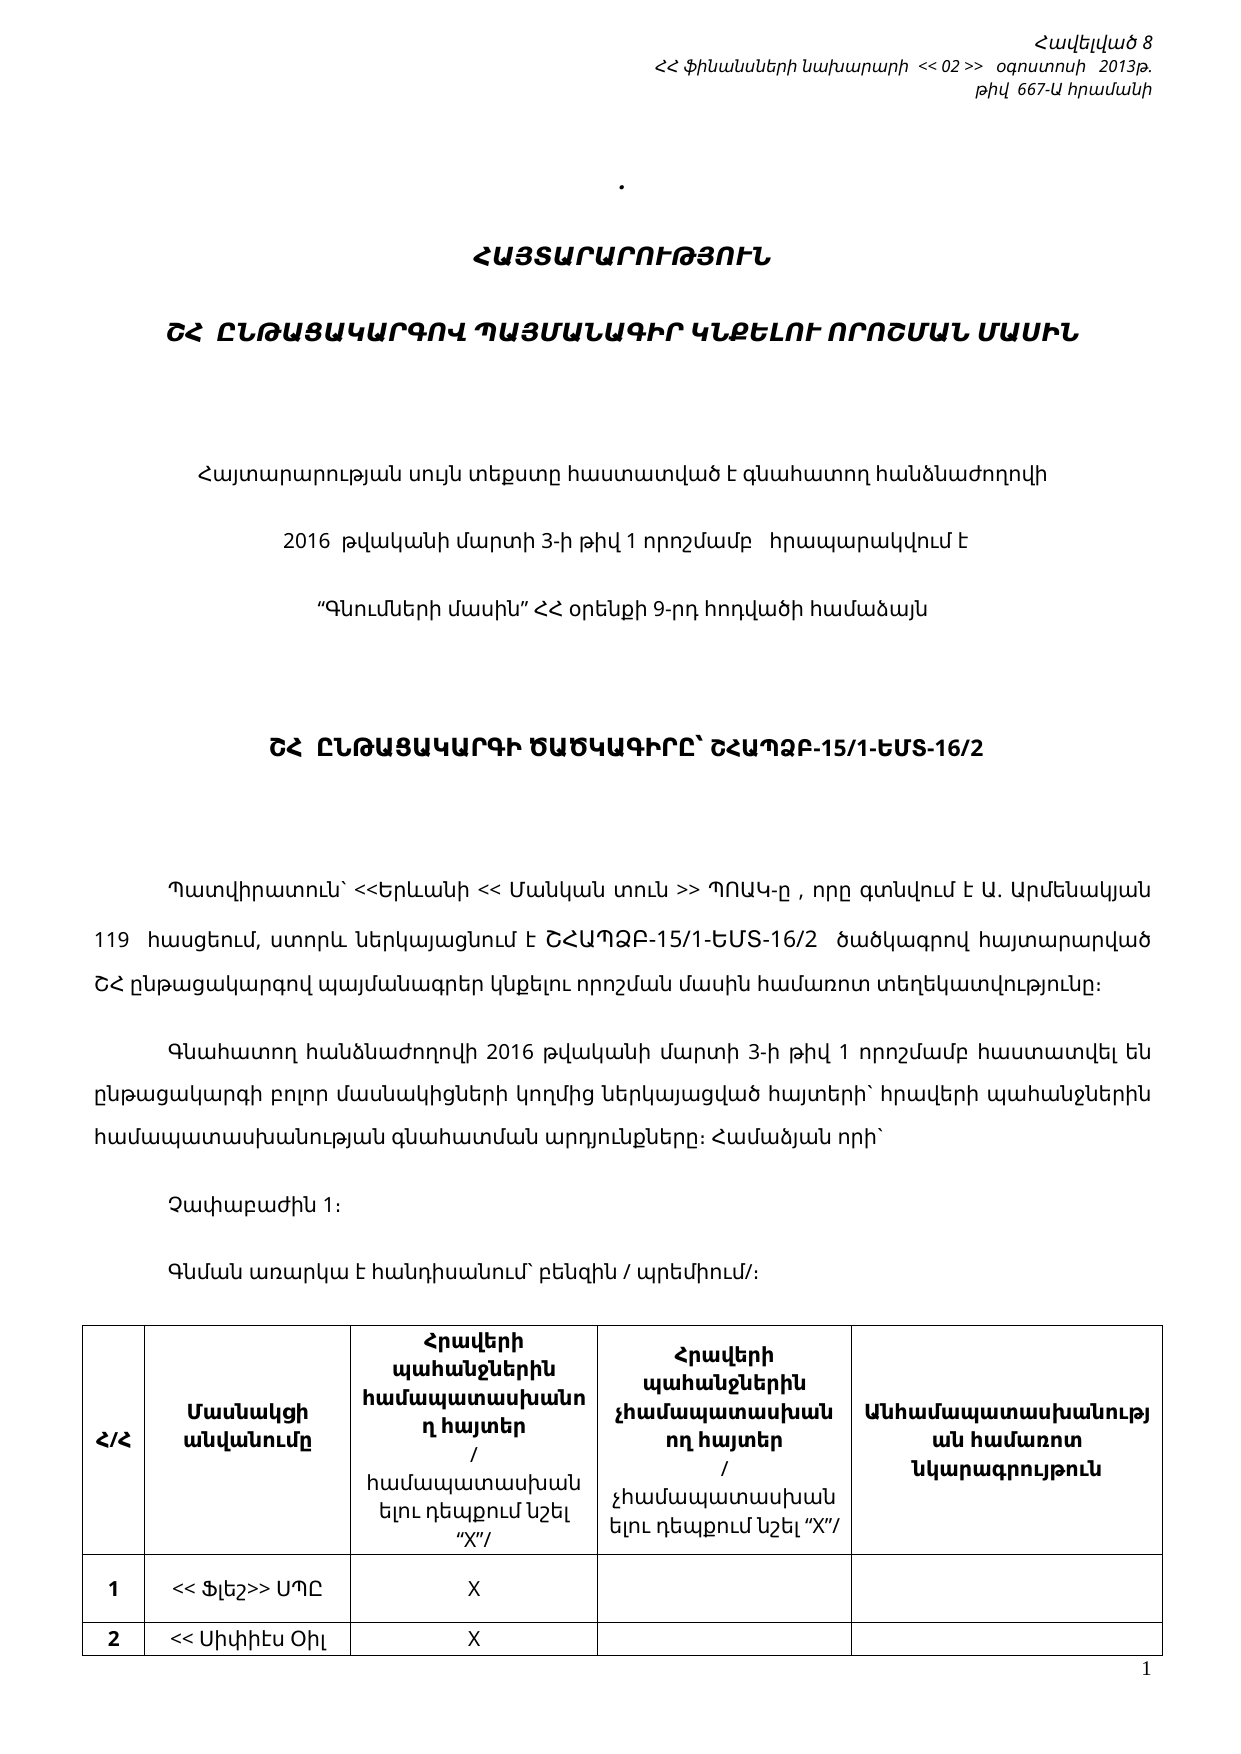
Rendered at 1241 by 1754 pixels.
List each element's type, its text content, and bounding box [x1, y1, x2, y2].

table_header Մասնակցի անվանումը [145, 1326, 350, 1553]
table_header Հրավերի պահանջներին չհամապատասխանող հայտեր /չհամապատասխանելու դեպքում նշել “X”/ [598, 1326, 851, 1553]
subtitle Հայտարարության սույն տեքստը հաստատված է գնահատող հանձնաժողովի [94, 459, 1152, 487]
table_cell [852, 1623, 1162, 1655]
table_cell [598, 1555, 851, 1622]
text ՇՀ ԸՆԹԱՑԱԿԱՐԳՈՎ ՊԱՅՄԱՆԱԳԻՐ ԿՆՔԵԼՈՒ ՈՐՈՇՄԱՆ ՄԱՍԻՆ [94, 315, 1152, 349]
table_cell X [351, 1623, 597, 1655]
text Չափաբաժին 1։ [94, 1190, 1152, 1218]
table_header Անհամապատասխանության համառոտ նկարագրույթուն [852, 1326, 1162, 1553]
table_cell << Ֆլեշ>> ՍՊԸ [145, 1555, 350, 1622]
text Պատվիրատուն` <<Երևանի << Մանկան տուն >> ՊՈԱԿ-ը , որը գտնվում է Ա. Արմենակյան 119 հասցեում, ստորև ներկայացնում է ՇՀԱՊՁԲ-15/1-ԵՄՏ-16/2 ծածկագրով հայտարարված ՇՀ ընթացակարգով պայմանագրեր կնքելու որոշման մասին համառոտ տեղեկատվությունը։ [94, 876, 1152, 998]
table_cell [145, 1623, 350, 1655]
table_cell [852, 1555, 1162, 1622]
text Գնման առարկա է հանդիսանում` բենզին / պրեմիում/։ [94, 1257, 1152, 1286]
text թիվ 667-Ա հրամանի [94, 78, 1152, 101]
table_cell [598, 1623, 851, 1655]
text Գնահատող հանձնաժողովի 2016 թվականի մարտի 3-ի թիվ 1 որոշմամբ հաստատվել են ընթացակարգի բոլոր մասնակիցների կողմից ներկայացված հայտերի` հրավերի պահանջներին համապատասխանության գնահատման արդյունքները։ Համաձյան որի` [94, 1037, 1152, 1151]
text ՀՀ ֆինանսների նախարարի << 02 >> օգոստոսի 2013թ. [94, 55, 1152, 78]
table_cell 2 [83, 1623, 144, 1655]
table_cell X [351, 1555, 597, 1622]
subtitle 2016 թվականի մարտի 3-ի թիվ 1 որոշմամբ հրապարակվում է [94, 526, 1152, 555]
subtitle ՇՀ ԸՆԹԱՑԱԿԱՐԳԻ ԾԱԾԿԱԳԻՐԸ՝ ՇՀԱՊՁԲ-15/1-ԵՄՏ-16/2 [94, 729, 1152, 763]
subtitle “Գնումների մասին” ՀՀ օրենքի 9-րդ հոդվածի համաձայն [94, 594, 1152, 622]
table_cell 1 [83, 1555, 144, 1622]
table_header Հ/Հ [83, 1326, 144, 1553]
text . [94, 163, 1152, 197]
text Հավելված 8 [94, 29, 1152, 55]
table_header Հրավերի պահանջներին համապատասխանող հայտեր /համապատասխանելու դեպքում նշել “X”/ [351, 1326, 597, 1553]
text ՀԱՅՏԱՐԱՐՈՒԹՅՈՒՆ [94, 239, 1152, 273]
